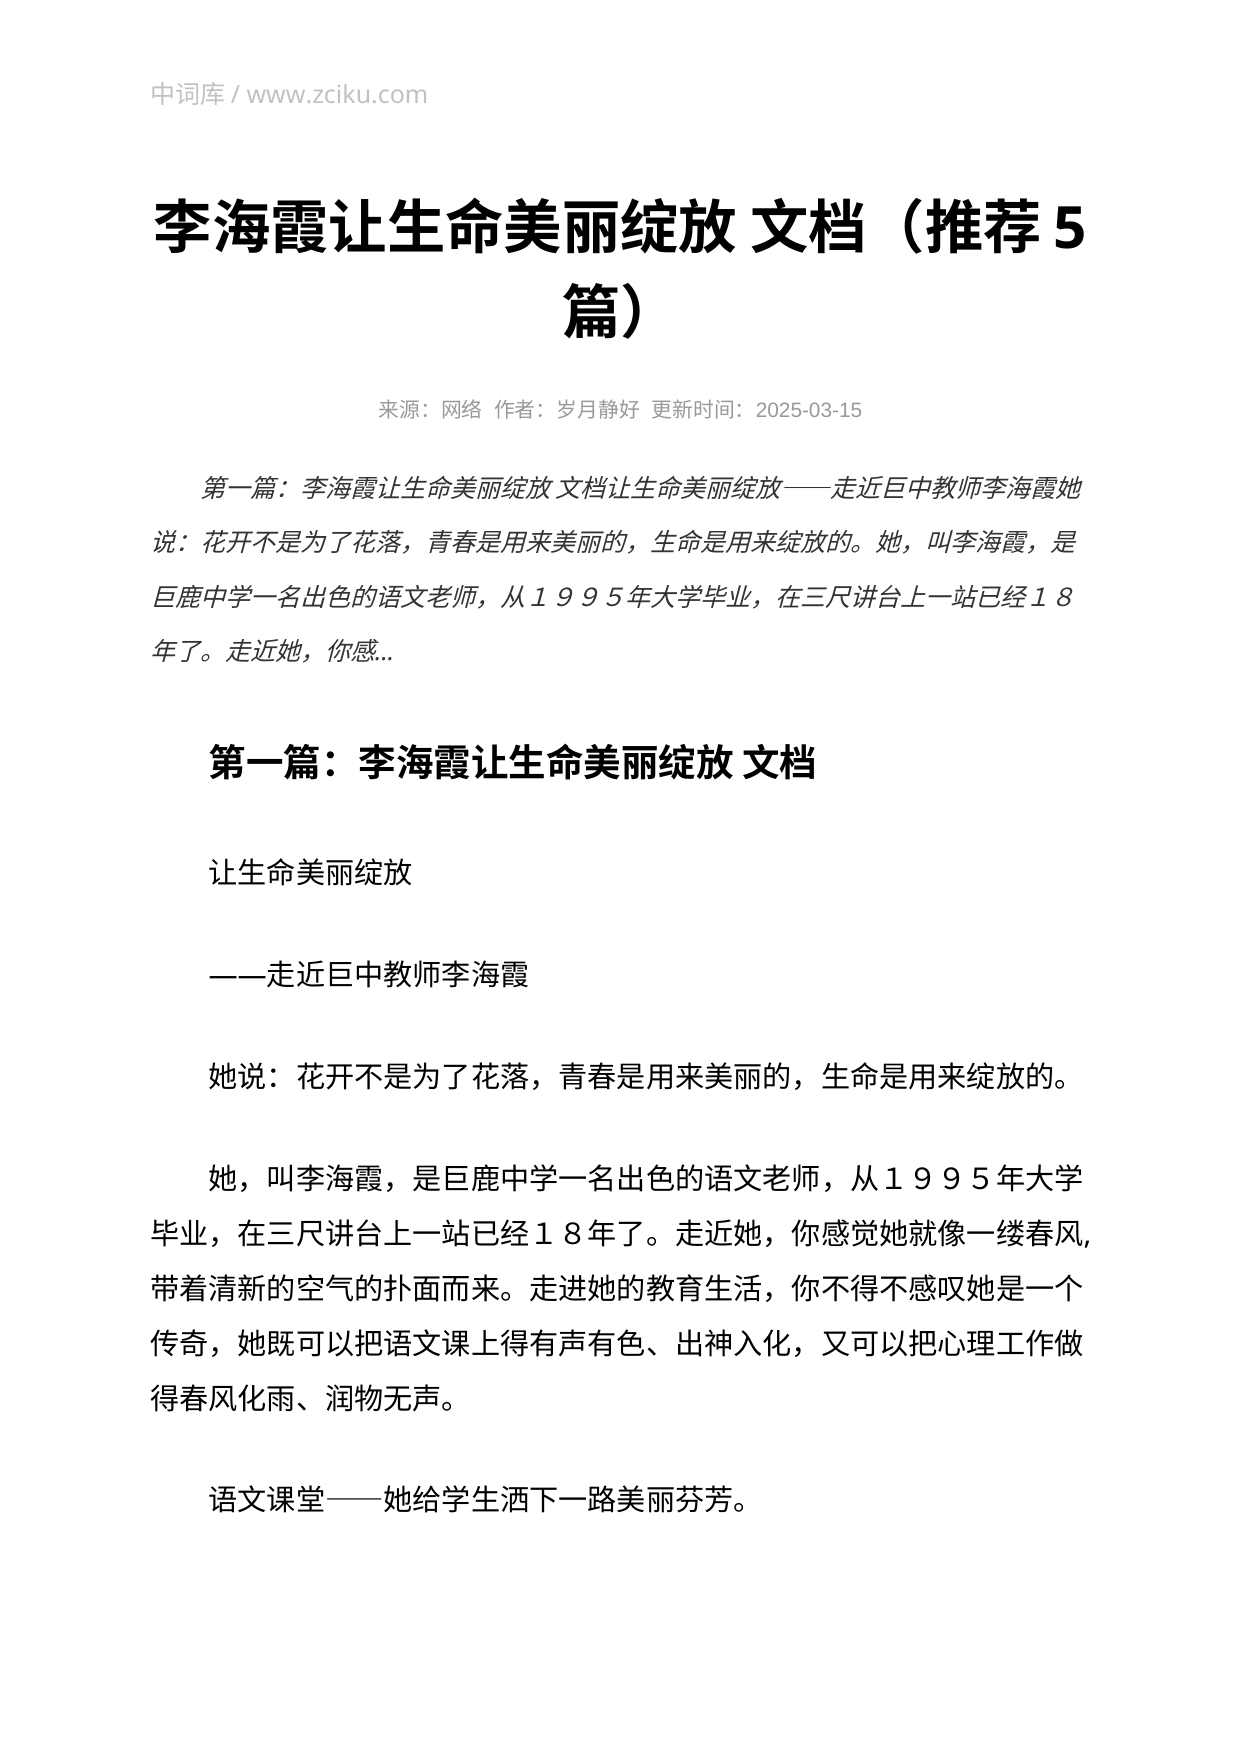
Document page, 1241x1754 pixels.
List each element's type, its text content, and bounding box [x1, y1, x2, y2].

text 让生命美丽绽放 [150, 850, 1090, 892]
subtitle 李海霞让生命美丽绽放 文档（推荐5篇） [150, 181, 1090, 351]
text 她，叫李海霞，是巨鹿中学一名出色的语文老师，从１９９５年大学毕业，在三尺讲台上一站已经１８年了。走近她，你感觉她就像一缕春风,带着清新的空气的扑面而来。走进她的教育生活，你不得不感叹她是一个传奇，她既可以把语文课上得有声有色、出神入化，又可以把心理工作做得春风化雨、润物无声。 [150, 1156, 1090, 1417]
text 来源：网络 作者：岁月静好 更新时间：2025-03-15 [150, 397, 1090, 421]
text ——走近巨中教师李海霞 [150, 952, 1090, 994]
text 第一篇：李海霞让生命美丽绽放 文档让生命美丽绽放——走近巨中教师李海霞她说：花开不是为了花落，青春是用来美丽的，生命是用来绽放的。她，叫李海霞，是巨鹿中学一名出色的语文老师，从１９９５年大学毕业，在三尺讲台上一站已经１８年了。走近她，你感... [150, 468, 1090, 668]
text 她说：花开不是为了花落，青春是用来美丽的，生命是用来绽放的。 [150, 1054, 1090, 1096]
text 语文课堂——她给学生洒下一路美丽芬芳。 [150, 1477, 1090, 1519]
text 第一篇：李海霞让生命美丽绽放 文档 [150, 733, 1090, 787]
